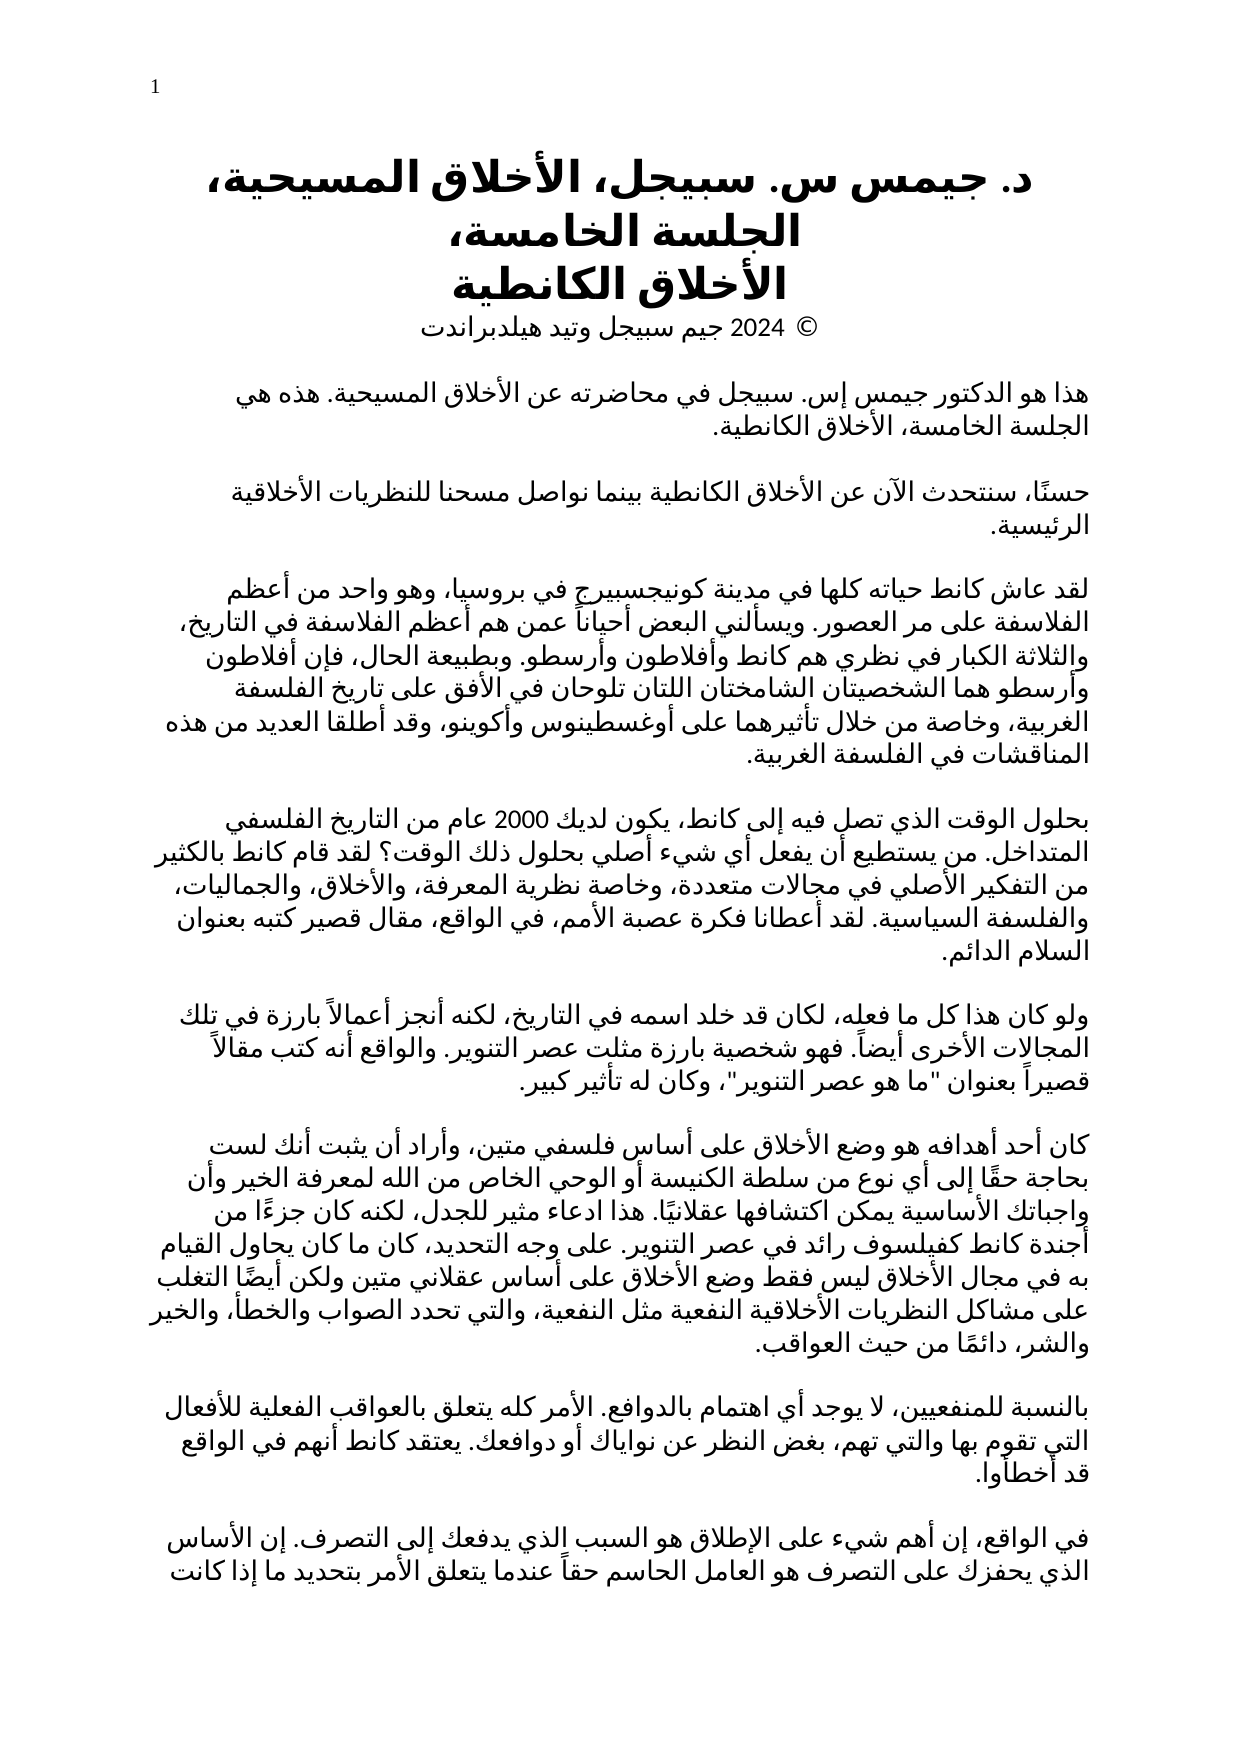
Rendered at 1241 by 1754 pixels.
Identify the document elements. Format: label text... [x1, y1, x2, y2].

text © 2024 جيم سبيجل وتيد هيلدبراندت [150, 310, 1090, 343]
text بحلول الوقت الذي تصل فيه إلى كانط، يكون لديك 2000 عام من التاريخ الفلسفي المتداخل. من يستطيع أن يفعل أي شيء أصلي بحلول ذلك الوقت؟ لقد قام كانط بالكثير من التفكير الأصلي في مجالات متعددة، وخاصة نظرية المعرفة، والأخلاق، والجماليات، والفلسفة السياسية. لقد أعطانا فكرة عصبة الأمم، في الواقع، مقال قصير كتبه بعنوان السلام الدائم. [150, 802, 1090, 967]
text هذا هو الدكتور جيمس إس. سبيجل في محاضرته عن الأخلاق المسيحية. هذه هي الجلسة الخامسة، الأخلاق الكانطية. حسنًا، سنتحدث الآن عن الأخلاق الكانطية بينما نواصل مسحنا للنظريات الأخلاقية الرئيسية. [150, 376, 1090, 541]
text لقد عاش كانط حياته كلها في مدينة كونيجسبيرج في بروسيا، وهو واحد من أعظم الفلاسفة على مر العصور. ويسألني البعض أحياناً عمن هم أعظم الفلاسفة في التاريخ، والثلاثة الكبار في نظري هم كانط وأفلاطون وأرسطو. وبطبيعة الحال، فإن أفلاطون وأرسطو هما الشخصيتان الشامختان اللتان تلوحان في الأفق على تاريخ الفلسفة الغربية، وخاصة من خلال تأثيرهما على أوغسطينوس وأكوينو، وقد أطلقا العديد من هذه المناقشات في الفلسفة الغربية. [150, 573, 1090, 771]
text كان أحد أهدافه هو وضع الأخلاق على أساس فلسفي متين، وأراد أن يثبت أنك لست بحاجة حقًا إلى أي نوع من سلطة الكنيسة أو الوحي الخاص من الله لمعرفة الخير وأن واجباتك الأساسية يمكن اكتشافها عقلانيًا. هذا ادعاء مثير للجدل، لكنه كان جزءًا من أجندة كانط كفيلسوف رائد في عصر التنوير. على وجه التحديد، كان ما كان يحاول القيام به في مجال الأخلاق ليس فقط وضع الأخلاق على أساس عقلاني متين ولكن أيضًا التغلب على مشاكل النظريات الأخلاقية النفعية مثل النفعية، والتي تحدد الصواب والخطأ، والخير والشر، دائمًا من حيث العواقب. [150, 1128, 1090, 1359]
text ولو كان هذا كل ما فعله، لكان قد خلد اسمه في التاريخ، لكنه أنجز أعمالاً بارزة في تلك المجالات الأخرى أيضاً. فهو شخصية بارزة مثلت عصر التنوير. والواقع أنه كتب مقالاً قصيراً بعنوان "ما هو عصر التنوير"، وكان له تأثير كبير. [150, 998, 1090, 1097]
text بالنسبة للمنفعيين، لا يوجد أي اهتمام بالدوافع. الأمر كله يتعلق بالعواقب الفعلية للأفعال التي تقوم بها والتي تهم، بغض النظر عن نواياك أو دوافعك. يعتقد كانط أنهم في الواقع قد أخطأوا. [150, 1391, 1090, 1490]
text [150, 1521, 1090, 1587]
text د. جيمس س. سبيجل، الأخلاق المسيحية، الجلسة الخامسة، الأخلاق الكانطية [150, 150, 1090, 310]
